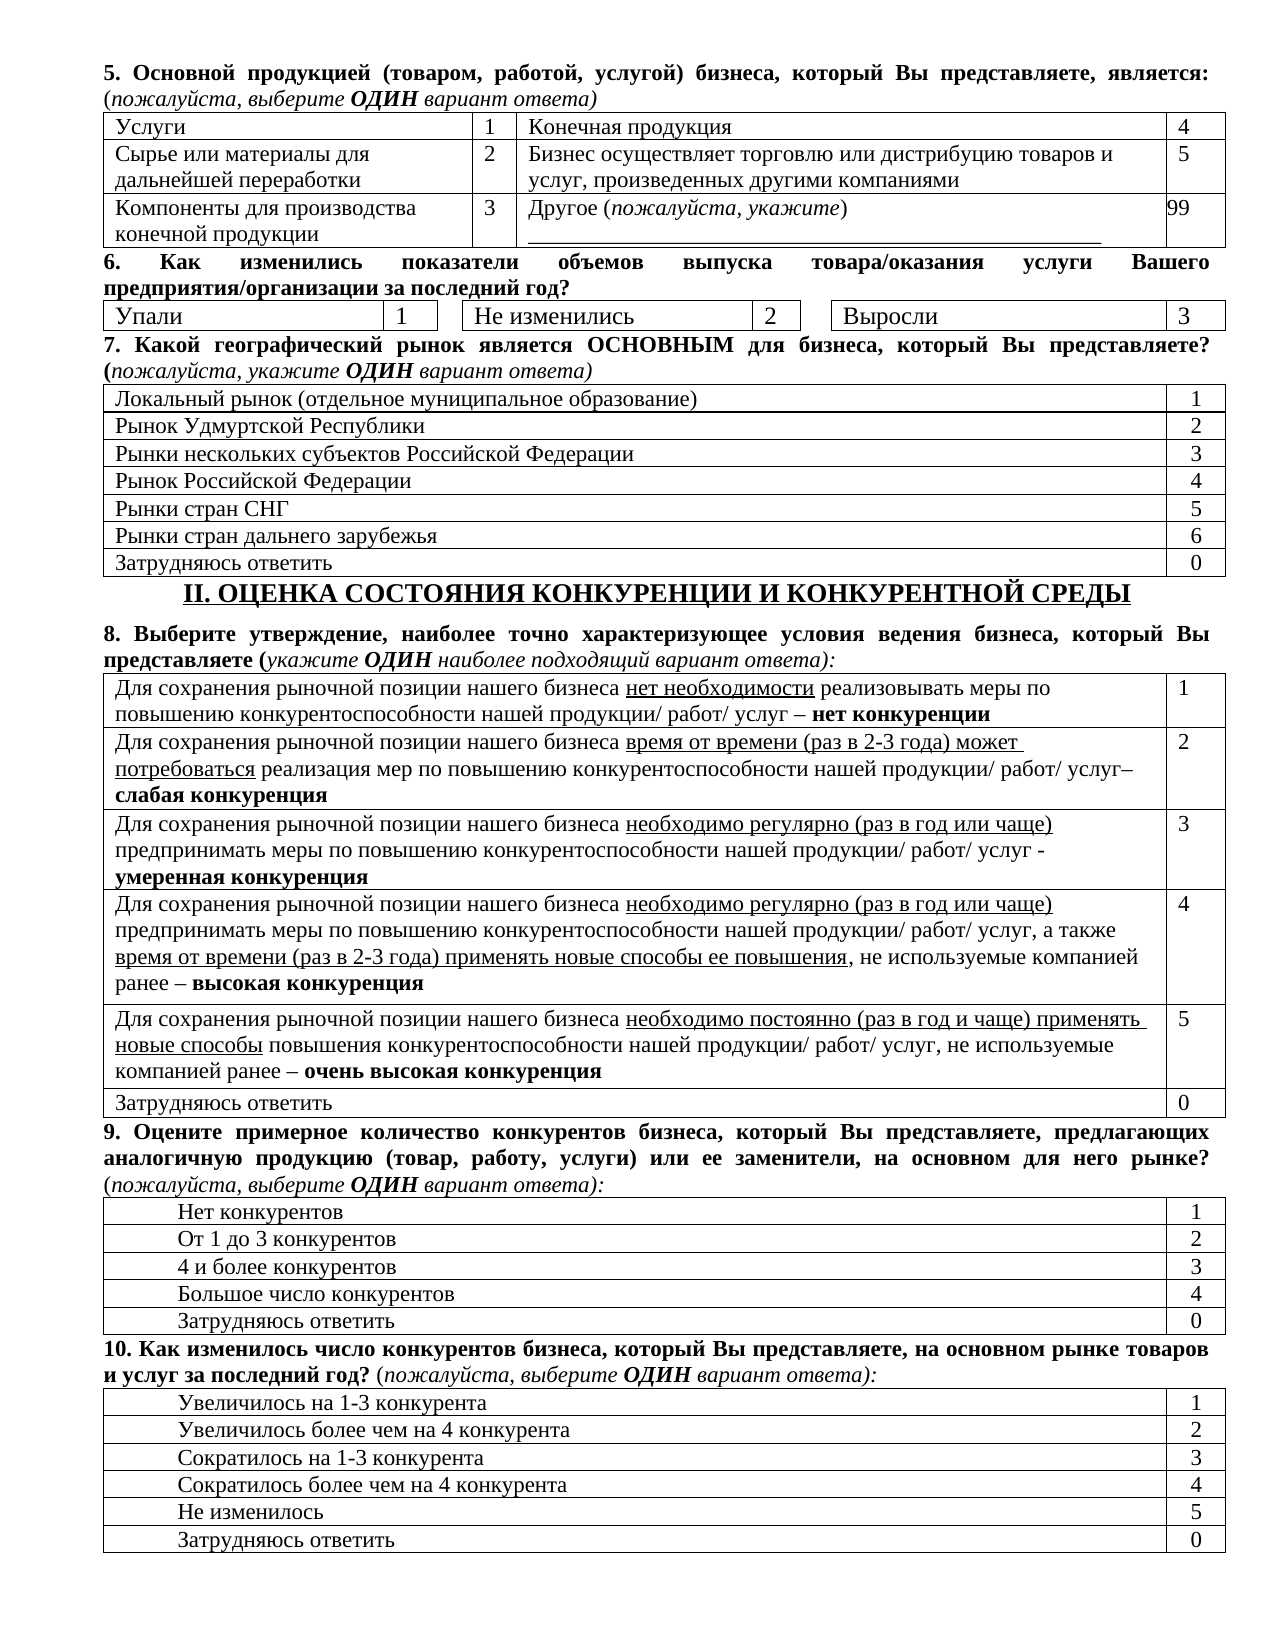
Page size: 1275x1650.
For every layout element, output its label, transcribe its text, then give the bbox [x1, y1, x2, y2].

table_cell Рынок Удмуртской Республики [104, 413, 1166, 439]
table_cell Рынки стран дальнего зарубежья [104, 522, 1166, 548]
table_cell Рынки стран СНГ [104, 495, 1166, 521]
table_cell 4 [1167, 1280, 1225, 1307]
table_cell Для сохранения рыночной позиции нашего бизнеса время от времени (раз в 2-3 года) может потребоваться реализация мер по повышению конкурентоспособности нашей продукции/ работ/ услуг– слабая конкуренция [104, 728, 1166, 809]
table_cell Не изменилось [104, 1498, 1166, 1525]
table_header [801, 300, 831, 330]
table_cell 3 [1167, 810, 1225, 889]
table_header 1 [1167, 385, 1225, 411]
table_cell 99 [1167, 194, 1225, 247]
table_cell 3 [473, 194, 516, 247]
table_cell Для сохранения рыночной позиции нашего бизнеса необходимо регулярно (раз в год или чаще) предпринимать меры по повышению конкурентоспособности нашей продукции/ работ/ услуг, а также время от времени (раз в 2-3 года) применять новые способы ее повышения, не используемые компанией ранее – высокая конкуренция [104, 890, 1166, 1004]
table_cell Для сохранения рыночной позиции нашего бизнеса необходимо постоянно (раз в год и чаще) применять новые способы повышения конкурентоспособности нашей продукции/ работ/ услуг, не используемые компанией ранее – очень высокая конкуренция [104, 1005, 1166, 1088]
table_header Конечная продукция [517, 113, 1166, 139]
table_header Локальный рынок (отдельное муниципальное образование) [104, 385, 1166, 411]
text 7. Какой географический рынок является основным для бизнеса, который Вы представляете? (пожалуйста, укажите один вариант ответа) [103, 331, 1211, 384]
text II. ОЦЕНКА СОСТОЯНИЯ КОНКУРЕНЦИИ И КОНКУРЕНТНОЙ СРЕДЫ [103, 577, 1211, 608]
table_header Увеличилось на 1-3 конкурента [104, 1389, 1166, 1415]
table_cell 4 [1167, 890, 1225, 1004]
table_cell Для сохранения рыночной позиции нашего бизнеса необходимо регулярно (раз в год или чаще) предпринимать меры по повышению конкурентоспособности нашей продукции/ работ/ услуг - умеренная конкуренция [104, 810, 1166, 889]
table_cell 2 [473, 140, 516, 193]
table_header Для сохранения рыночной позиции нашего бизнеса нет необходимости реализовывать меры по повышению конкурентоспособности нашей продукции/ работ/ услуг – нет конкуренции [104, 674, 1166, 727]
table_cell 0 [1167, 549, 1225, 576]
table_header 4 [1167, 113, 1225, 139]
table_cell 3 [1167, 440, 1225, 466]
table_header Выросли [832, 301, 1166, 330]
table_cell 3 [1167, 1444, 1225, 1470]
text 8. Выберите утверждение, наиболее точно характеризующее условия ведения бизнеса, который Вы представляете (укажите один наиболее подходящий вариант ответа): [103, 620, 1211, 673]
table_header Нет конкурентов [104, 1198, 1166, 1224]
table_cell Затрудняюсь ответить [104, 1308, 1166, 1334]
table_header [438, 300, 462, 330]
table_cell Затрудняюсь ответить [104, 1089, 1166, 1117]
table_cell 5 [1167, 1498, 1225, 1525]
table_cell 4 и более конкурентов [104, 1253, 1166, 1279]
table_header 1 [1167, 674, 1225, 727]
table_header 1 [1167, 1198, 1225, 1224]
table_cell Сократилось более чем на 4 конкурента [104, 1471, 1166, 1497]
table_cell 2 [1167, 728, 1225, 809]
table_cell 0 [1167, 1526, 1225, 1552]
table_header 3 [1167, 301, 1225, 330]
table_cell Сократилось на 1-3 конкурента [104, 1444, 1166, 1470]
table_cell 5 [1167, 1005, 1225, 1088]
table_cell Затрудняюсь ответить [104, 549, 1166, 576]
table_cell 5 [1167, 495, 1225, 521]
table_header Упали [104, 301, 383, 330]
table_cell 0 [1167, 1308, 1225, 1334]
table_header 2 [753, 301, 800, 330]
table_cell 4 [1167, 1471, 1225, 1497]
table_cell 2 [1167, 1225, 1225, 1252]
table_cell От 1 до 3 конкурентов [104, 1225, 1166, 1252]
table_header 1 [473, 113, 516, 139]
table_cell 0 [1167, 1089, 1225, 1117]
table_cell Сырье или материалы для дальнейшей переработки [104, 140, 472, 193]
text 10. Как изменилось число конкурентов бизнеса, который Вы представляете, на основном рынке товаров и услуг за последний год? (пожалуйста, выберите ОДИН вариант ответа): [103, 1335, 1211, 1388]
table_cell 2 [1167, 413, 1225, 439]
table_cell Большое число конкурентов [104, 1280, 1166, 1307]
table_cell 6 [1167, 522, 1225, 548]
table_cell Компоненты для производства конечной продукции [104, 194, 472, 247]
table_header 1 [1167, 1389, 1225, 1415]
table_header 1 [384, 301, 437, 330]
table_cell 2 [1167, 1416, 1225, 1442]
table_cell Рынок Российской Федерации [104, 467, 1166, 493]
table_cell Затрудняюсь ответить [104, 1526, 1166, 1552]
table_cell Увеличилось более чем на 4 конкурента [104, 1416, 1166, 1442]
text 6. Как изменились показатели объемов выпуска товара/оказания услуги Вашего предприятия/организации за последний год? [103, 248, 1211, 300]
table_cell Бизнес осуществляет торговлю или дистрибуцию товаров и услуг, произведенных другими компаниями [517, 140, 1166, 193]
table_cell 4 [1167, 467, 1225, 493]
table_cell 3 [1167, 1253, 1225, 1279]
table_cell Рынки нескольких субъектов Российской Федерации [104, 440, 1166, 466]
table_cell 5 [1167, 140, 1225, 193]
table_header Не изменились [463, 301, 752, 330]
text 9. Оцените примерное количество конкурентов бизнеса, который Вы представляете, предлагающих аналогичную продукцию (товар, работу, услуги) или ее заменители, на основном для него рынке? (пожалуйста, выберите ОДИН вариант ответа): [103, 1118, 1211, 1197]
text 5. Основной продукцией (товаром, работой, услугой) бизнеса, который Вы представляете, является: (пожалуйста, выберите ОДИН вариант ответа) [103, 59, 1211, 112]
table_header Услуги [104, 113, 472, 139]
table_cell Другое (пожалуйста, укажите) __________________________________________________ [517, 194, 1166, 247]
